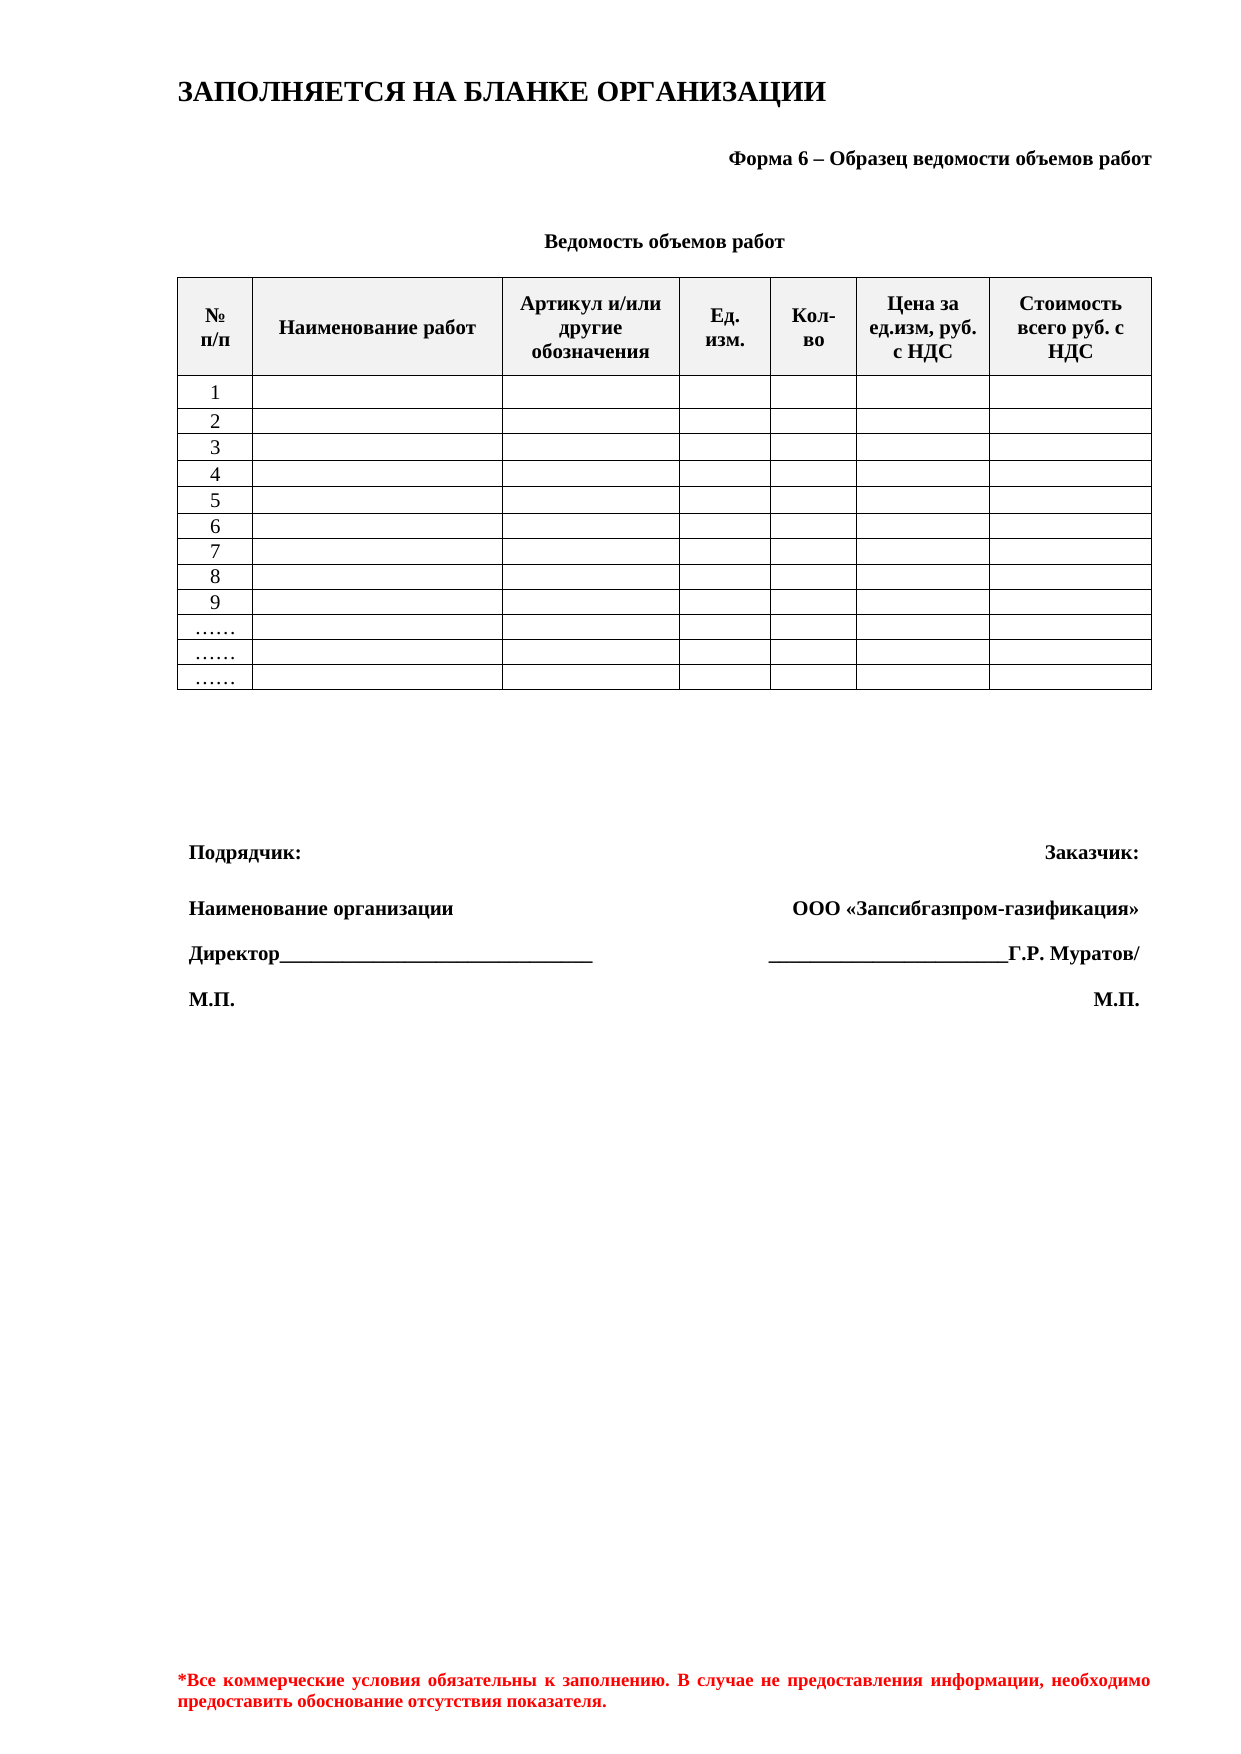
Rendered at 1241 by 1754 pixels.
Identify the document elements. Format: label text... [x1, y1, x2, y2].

table_cell Наименование организации [177, 868, 664, 923]
table_cell [680, 434, 770, 460]
table_cell 9 [178, 590, 252, 614]
table_cell [680, 487, 770, 513]
table_cell 8 [178, 565, 252, 588]
table_cell [857, 376, 989, 408]
table_cell [503, 665, 679, 689]
table_header Артикул и/или другие обозначения [503, 278, 679, 375]
table_cell 4 [178, 461, 252, 486]
table_cell [771, 539, 856, 563]
table_cell [990, 565, 1151, 588]
table_cell …… [178, 665, 252, 689]
table_cell [503, 590, 679, 614]
table_cell [253, 590, 502, 614]
table_cell [771, 514, 856, 538]
table_cell [990, 615, 1151, 639]
table_cell [990, 514, 1151, 538]
table_cell [771, 487, 856, 513]
table_cell М.П. [664, 969, 1151, 1015]
table_cell [771, 434, 856, 460]
table_cell 7 [178, 539, 252, 563]
table_cell …… [178, 640, 252, 664]
table_cell 3 [178, 434, 252, 460]
table_cell [253, 487, 502, 513]
table_cell [680, 615, 770, 639]
table_cell [771, 590, 856, 614]
table_cell [253, 514, 502, 538]
table_cell [253, 539, 502, 563]
table_cell [503, 487, 679, 513]
table_cell [857, 565, 989, 588]
table_cell [857, 615, 989, 639]
table_cell [857, 461, 989, 486]
table_cell [990, 590, 1151, 614]
table_cell [503, 434, 679, 460]
table_cell [857, 434, 989, 460]
table_cell [253, 376, 502, 408]
table_cell [990, 640, 1151, 664]
table_cell [253, 565, 502, 588]
table_cell [680, 409, 770, 433]
table_cell [990, 434, 1151, 460]
table_header № п/п [178, 278, 252, 375]
table_cell [253, 409, 502, 433]
table_cell [990, 461, 1151, 486]
table_cell [857, 487, 989, 513]
table_cell …… [178, 615, 252, 639]
table_cell [857, 409, 989, 433]
table_cell [253, 640, 502, 664]
table_cell [990, 409, 1151, 433]
table_cell [680, 640, 770, 664]
table_header Стоимость всего руб. с НДС [990, 278, 1151, 375]
table_cell [503, 565, 679, 588]
table_cell [253, 665, 502, 689]
table_cell [503, 640, 679, 664]
table_cell [990, 487, 1151, 513]
table_cell [857, 640, 989, 664]
table_header Наименование работ [253, 278, 502, 375]
text Форма 6 – Образец ведомости объемов работ [177, 146, 1152, 170]
table_cell [771, 640, 856, 664]
table_cell [680, 665, 770, 689]
table_cell [771, 565, 856, 588]
table_cell [680, 376, 770, 408]
table_cell [253, 615, 502, 639]
table_header Ед. изм. [680, 278, 770, 375]
table_cell [771, 376, 856, 408]
table_cell [680, 565, 770, 588]
table_cell [253, 461, 502, 486]
table_cell [990, 665, 1151, 689]
table_cell [503, 376, 679, 408]
table_header Подрядчик: [177, 835, 664, 868]
table_cell 6 [178, 514, 252, 538]
table_header Кол-во [771, 278, 856, 375]
table_cell _______________________Г.Р. Муратов/ [664, 924, 1151, 969]
table_cell [771, 665, 856, 689]
table_cell [503, 461, 679, 486]
table_cell [771, 615, 856, 639]
table_header Заказчик: [664, 835, 1151, 868]
table_cell М.П. [177, 969, 664, 1015]
table_cell [680, 461, 770, 486]
table_cell [680, 539, 770, 563]
table_cell [857, 514, 989, 538]
table_cell [857, 590, 989, 614]
table_cell [857, 665, 989, 689]
table_cell ООО «Запсибгазпром-газификация» [664, 868, 1151, 923]
table_cell 5 [178, 487, 252, 513]
table_cell [857, 539, 989, 563]
table_cell [503, 514, 679, 538]
table_cell [771, 461, 856, 486]
table_cell [503, 409, 679, 433]
table_cell [990, 376, 1151, 408]
table_cell [990, 539, 1151, 563]
table_cell [680, 590, 770, 614]
table_header Цена за ед.изм, руб. с НДС [857, 278, 989, 375]
text Ведомость объемов работ [177, 228, 1152, 253]
table_cell 2 [178, 409, 252, 433]
table_cell [680, 514, 770, 538]
table_cell Директор______________________________ [177, 924, 664, 969]
table_cell 1 [178, 376, 252, 408]
table_cell [253, 434, 502, 460]
table_cell [503, 539, 679, 563]
table_cell [771, 409, 856, 433]
table_cell [503, 615, 679, 639]
